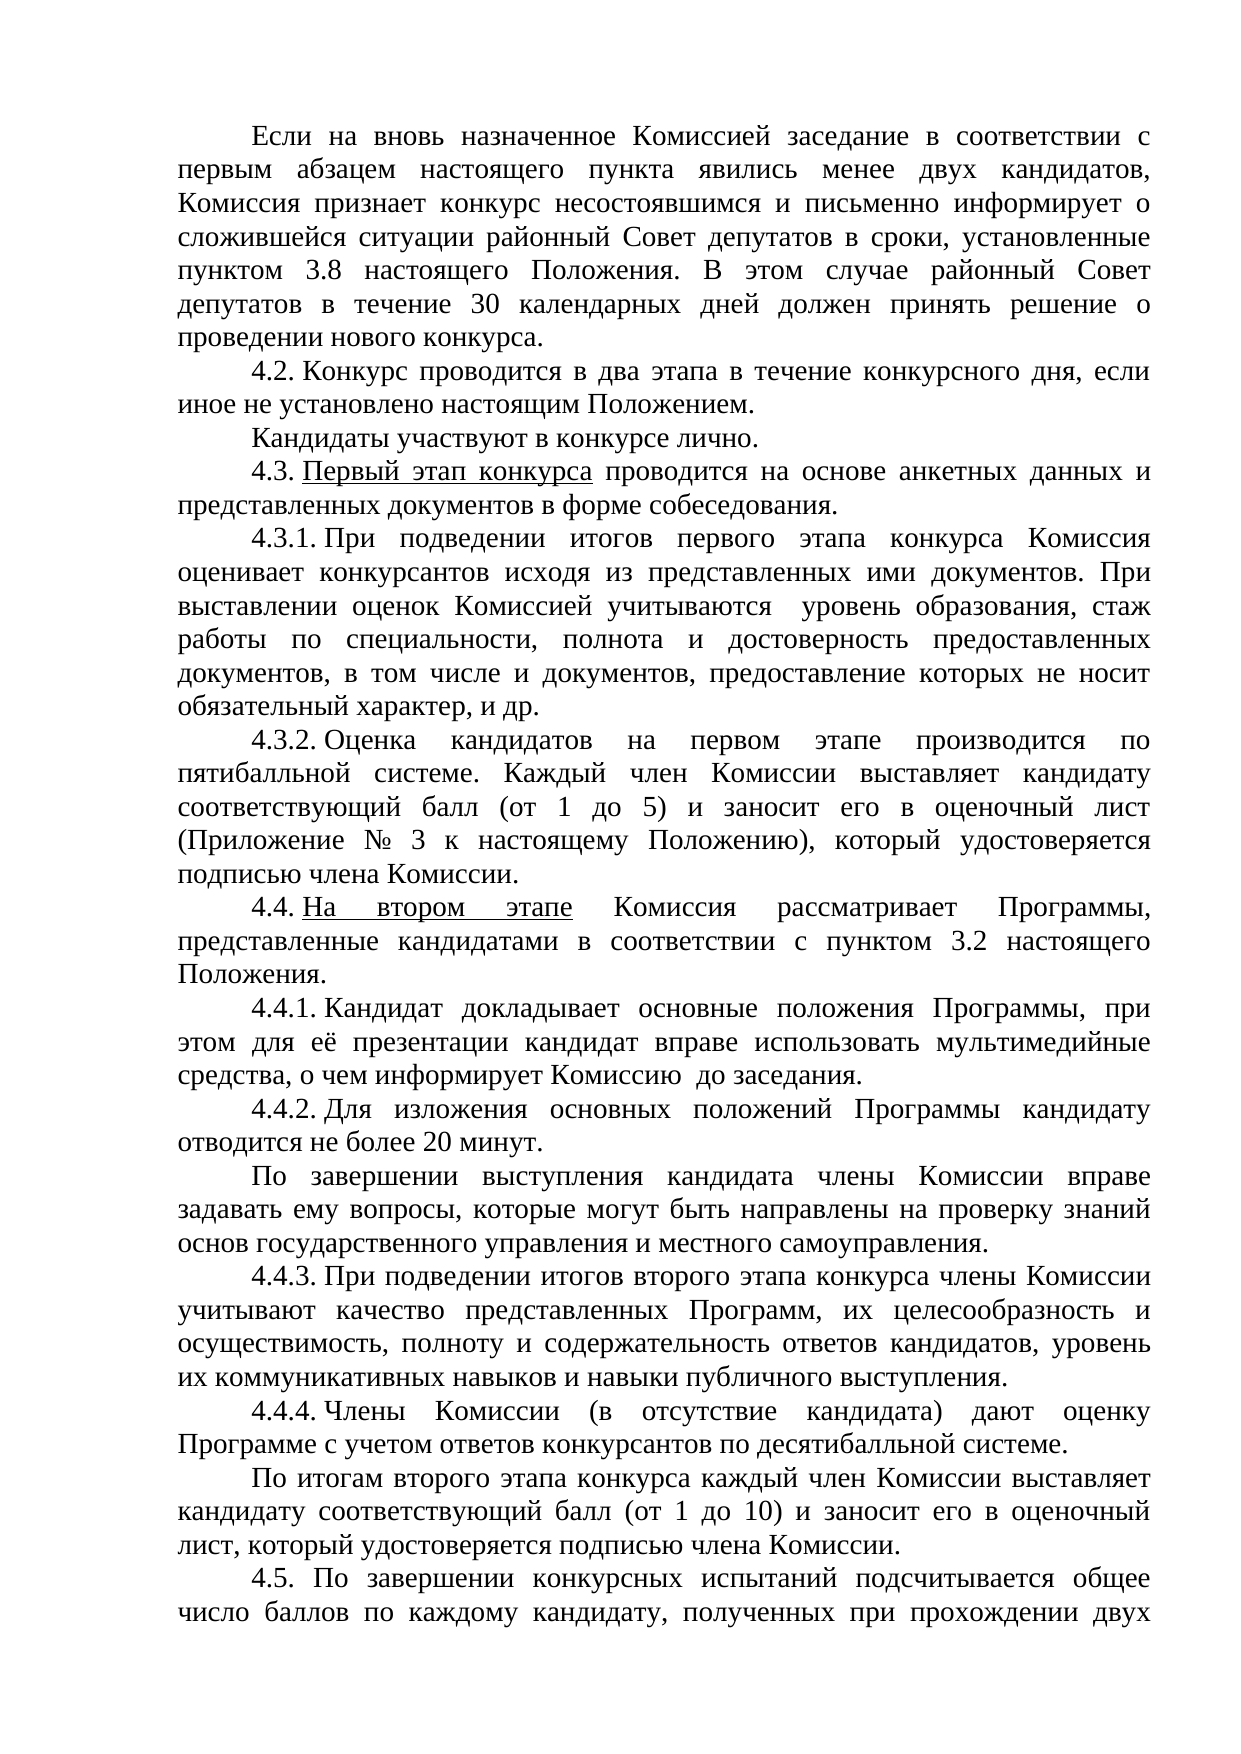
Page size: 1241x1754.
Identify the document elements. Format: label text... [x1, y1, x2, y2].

list Конкурс проводится в два этапа в течение конкурсного дня, если иное не установлено настоящим Положением. [177, 353, 1152, 420]
list Члены Комиссии (в отсутствие кандидата) дают оценку Программе с учетом ответов конкурсантов по десятибалльной системе. [177, 1393, 1152, 1460]
list Для изложения основных положений Программы кандидату отводится не более 20 минут. [177, 1091, 1152, 1158]
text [177, 1560, 1152, 1627]
text Кандидаты участвуют в конкурсе лично. [177, 420, 1152, 453]
list Первый этап конкурса проводится на основе анкетных данных и представленных документов в форме собеседования. [177, 453, 1152, 521]
list На втором этапе Комиссия рассматривает Программы, представленные кандидатами в соответствии с пунктом 3.2 настоящего Положения. [177, 889, 1152, 990]
text По итогам второго этапа конкурса каждый член Комиссии выставляет кандидату соответствующий балл (от 1 до 10) и заносит его в оценочный лист, который удостоверяется подписью члена Комиссии. [177, 1460, 1152, 1560]
list Кандидат докладывает основные положения Программы, при этом для её презентации кандидат вправе использовать мультимедийные средства, о чем информирует Комиссию до заседания. [177, 990, 1152, 1091]
list При подведении итогов первого этапа конкурса Комиссия оценивает конкурсантов исходя из представленных ими документов. При выставлении оценок Комиссией учитываются уровень образования, стаж работы по специальности, полнота и достоверность предоставленных документов, в том числе и документов, предоставление которых не носит обязательный характер, и др. [177, 521, 1152, 722]
list Оценка кандидатов на первом этапе производится по пятибалльной системе. Каждый член Комиссии выставляет кандидату соответствующий балл (от 1 до 5) и заносит его в оценочный лист (Приложение № 3 к настоящему Положению), который удостоверяется подписью члена Комиссии. [177, 722, 1152, 889]
list При подведении итогов второго этапа конкурса члены Комиссии учитывают качество представленных Программ, их целесообразность и осуществимость, полноту и содержательность ответов кандидатов, уровень их коммуникативных навыков и навыки публичного выступления. [177, 1258, 1152, 1393]
text По завершении выступления кандидата члены Комиссии вправе задавать ему вопросы, которые могут быть направлены на проверку знаний основ государственного управления и местного самоуправления. [177, 1158, 1152, 1258]
text Если на вновь назначенное Комиссией заседание в соответствии с первым абзацем настоящего пункта явились менее двух кандидатов, Комиссия признает конкурс несостоявшимся и письменно информирует о сложившейся ситуации районный Совет депутатов в сроки, установленные пунктом 3.8 настоящего Положения. В этом случае районный Совет депутатов в течение 30 календарных дней должен принять решение о проведении нового конкурса. [177, 118, 1152, 353]
